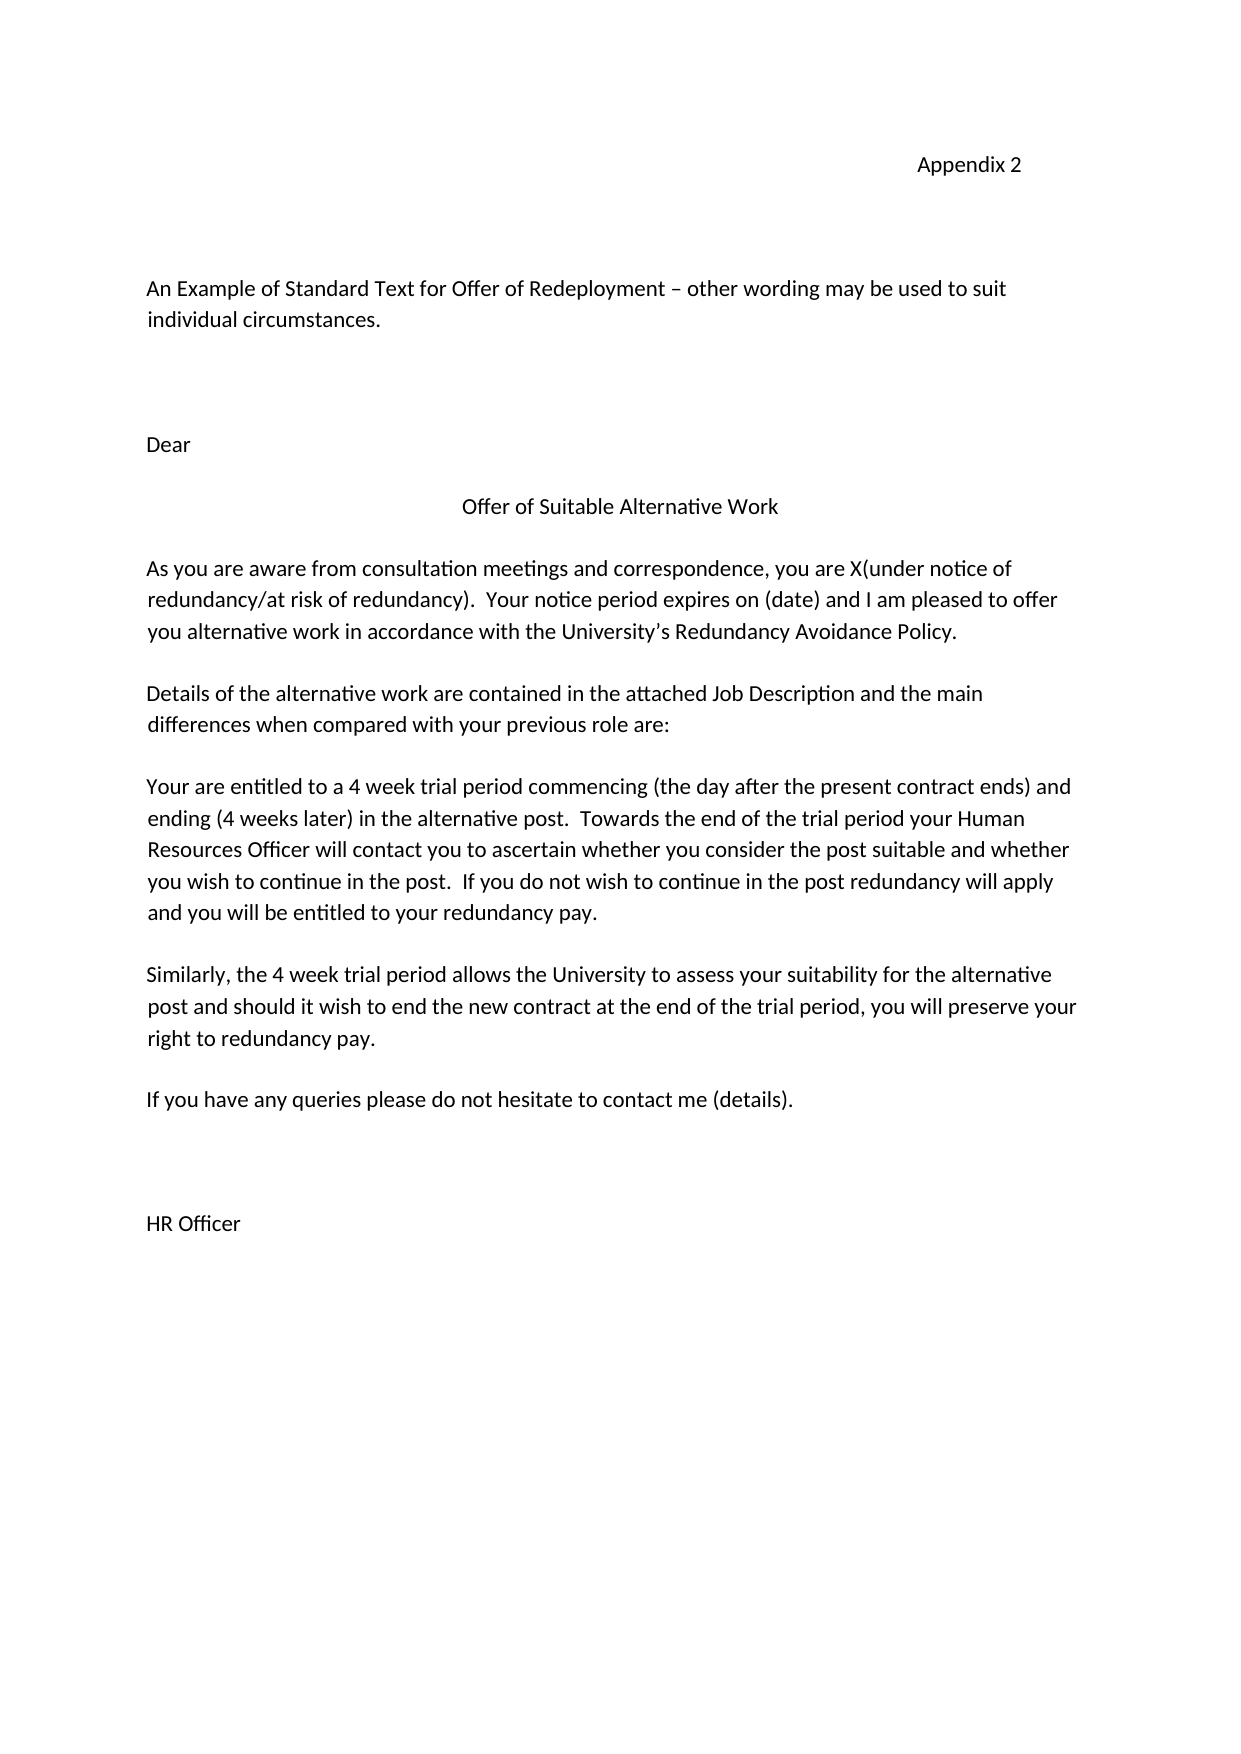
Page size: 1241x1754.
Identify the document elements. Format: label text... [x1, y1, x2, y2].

text An Example of Standard Text for Offer of Redeployment – other wording may be used to suit individual circumstances. [146, 274, 1093, 334]
text Similarly, the 4 week trial period allows the University to assess your suitability for the alternative post and should it wish to end the new contract at the end of the trial period, you will preserve your right to redundancy pay. [146, 961, 1093, 1052]
text Offer of Suitable Alternative Work [148, 492, 1093, 520]
text Details of the alternative work are contained in the attached Job Description and the main differences when compared with your previous role are: [146, 679, 1093, 738]
text Appendix 2 [148, 150, 1022, 178]
text If you have any queries please do not hesitate to contact me (details). [146, 1086, 1093, 1114]
text Dear [146, 430, 1093, 458]
text HR Officer [146, 1209, 1093, 1237]
text As you are aware from consultation meetings and correspondence, you are X(under notice of redundancy/at risk of redundancy). Your notice period expires on (date) and I am pleased to offer you alternative work in accordance with the University’s Redundancy Avoidance Policy. [146, 554, 1093, 645]
text Your are entitled to a 4 week trial period commencing (the day after the present contract ends) and ending (4 weeks later) in the alternative post. Towards the end of the trial period your Human Resources Officer will contact you to ascertain whether you consider the post suitable and whether you wish to continue in the post. If you do not wish to continue in the post redundancy will apply and you will be entitled to your redundancy pay. [146, 772, 1093, 927]
